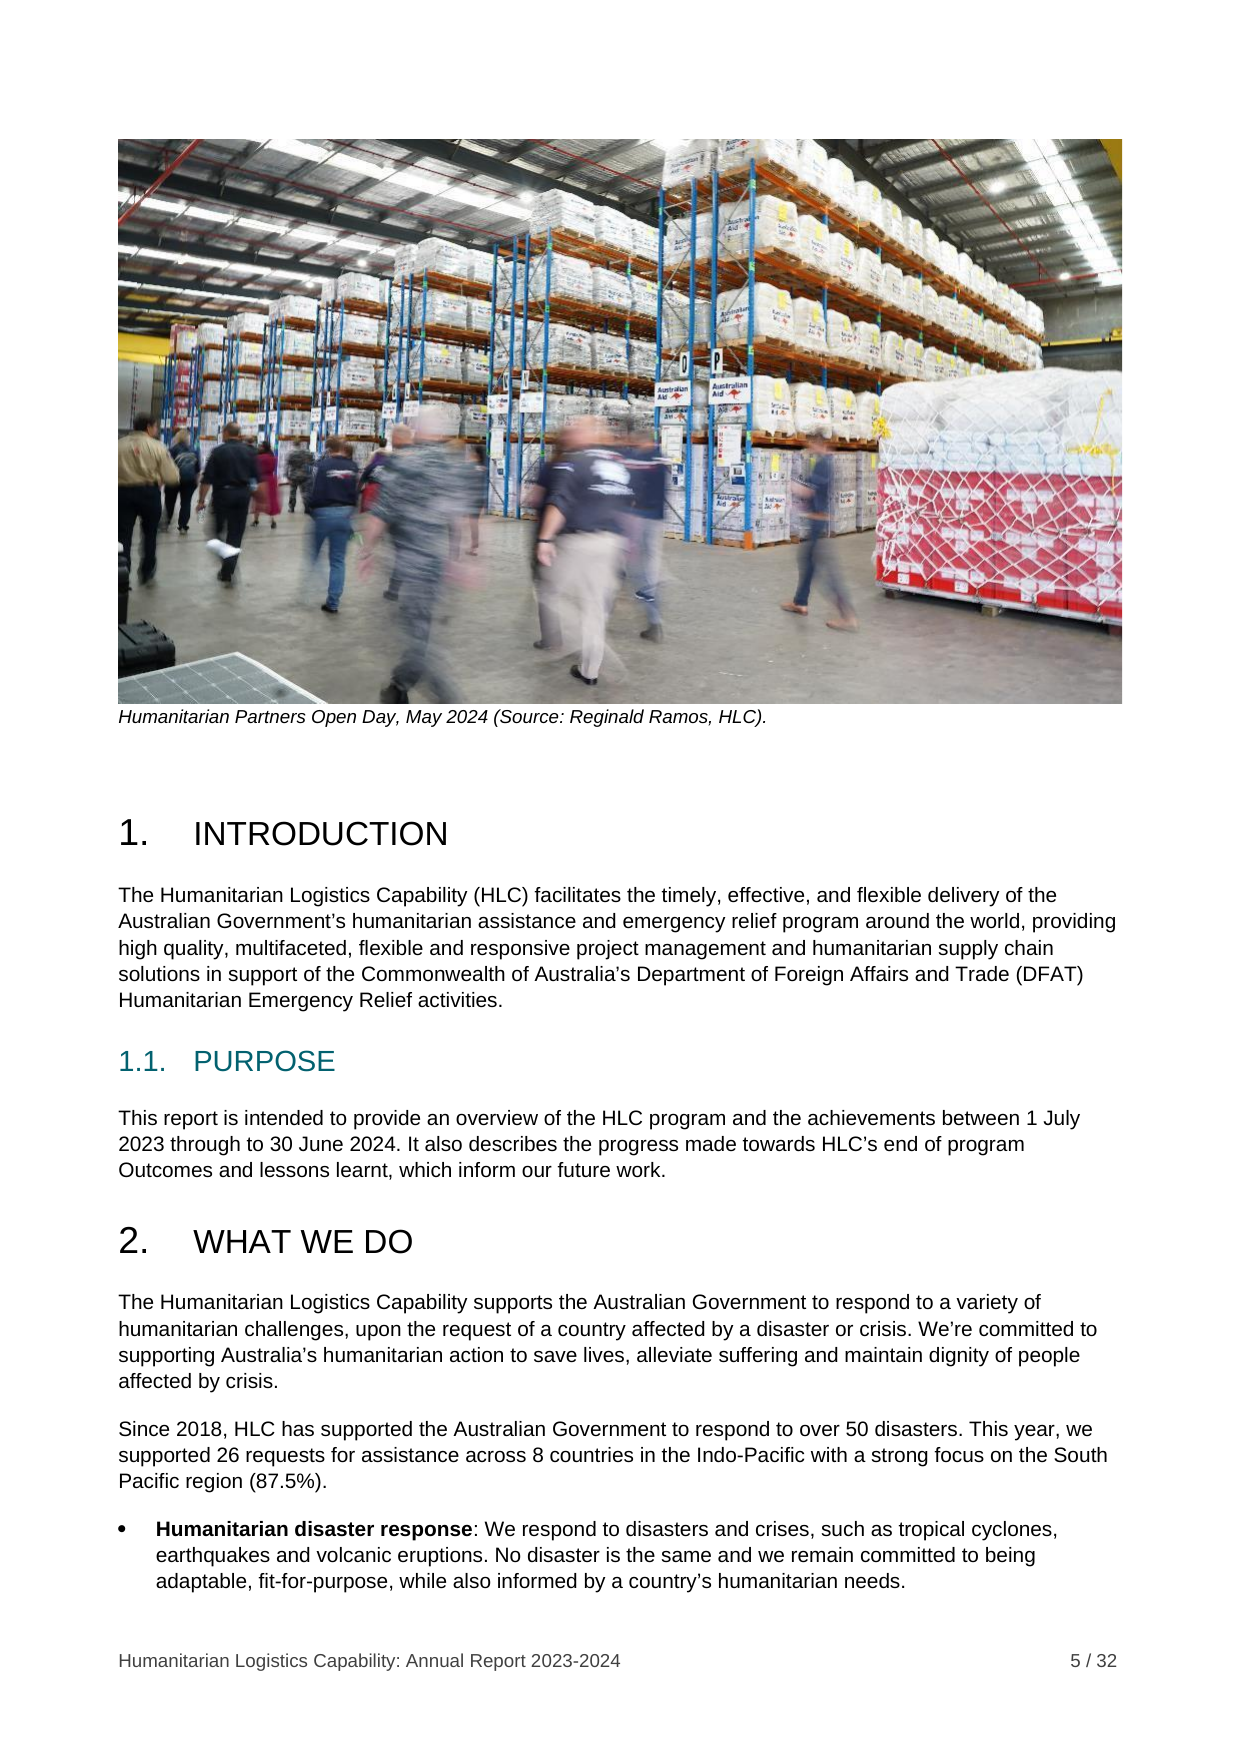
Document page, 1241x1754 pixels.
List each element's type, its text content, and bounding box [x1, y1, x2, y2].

text The Humanitarian Logistics Capability (HLC) facilitates the timely, effective, and flexible delivery of the Australian Government’s humanitarian assistance and emergency relief program around the world, providing high quality, multifaceted, flexible and responsive project management and humanitarian supply chain solutions in support of the Commonwealth of Australia’s Department of Foreign Affairs and Trade (DFAT) Humanitarian Emergency Relief activities. [118, 883, 1122, 1012]
text Since 2018, HLC has supported the Australian Government to respond to over 50 disasters. This year, we supported 26 requests for assistance across 8 countries in the Indo-Pacific with a strong focus on the South Pacific region (87.5%). [118, 1416, 1122, 1493]
text PURPOSE [118, 1043, 1122, 1077]
picture [118, 139, 1123, 704]
text WHAT WE DO [118, 1218, 1122, 1261]
list Humanitarian disaster response: We respond to disasters and crises, such as tropical cyclones, earthquakes and volcanic eruptions. No disaster is the same and we remain committed to being adaptable, fit-for-purpose, while also informed by a country’s humanitarian needs. [118, 1516, 1122, 1593]
text INTRODUCTION [118, 810, 1122, 853]
text This report is intended to provide an overview of the HLC program and the achievements between 1 July 2023 through to 30 June 2024. It also describes the progress made towards HLC’s end of program Outcomes and lessons learnt, which inform our future work. [118, 1105, 1122, 1182]
text The Humanitarian Logistics Capability supports the Australian Government to respond to a variety of humanitarian challenges, upon the request of a country affected by a disaster or crisis. We’re committed to supporting Australia’s humanitarian action to save lives, alleviate suffering and maintain dignity of people affected by crisis. [118, 1290, 1122, 1393]
text Humanitarian Partners Open Day, May 2024 (Source: Reginald Ramos, HLC). [118, 704, 1122, 728]
